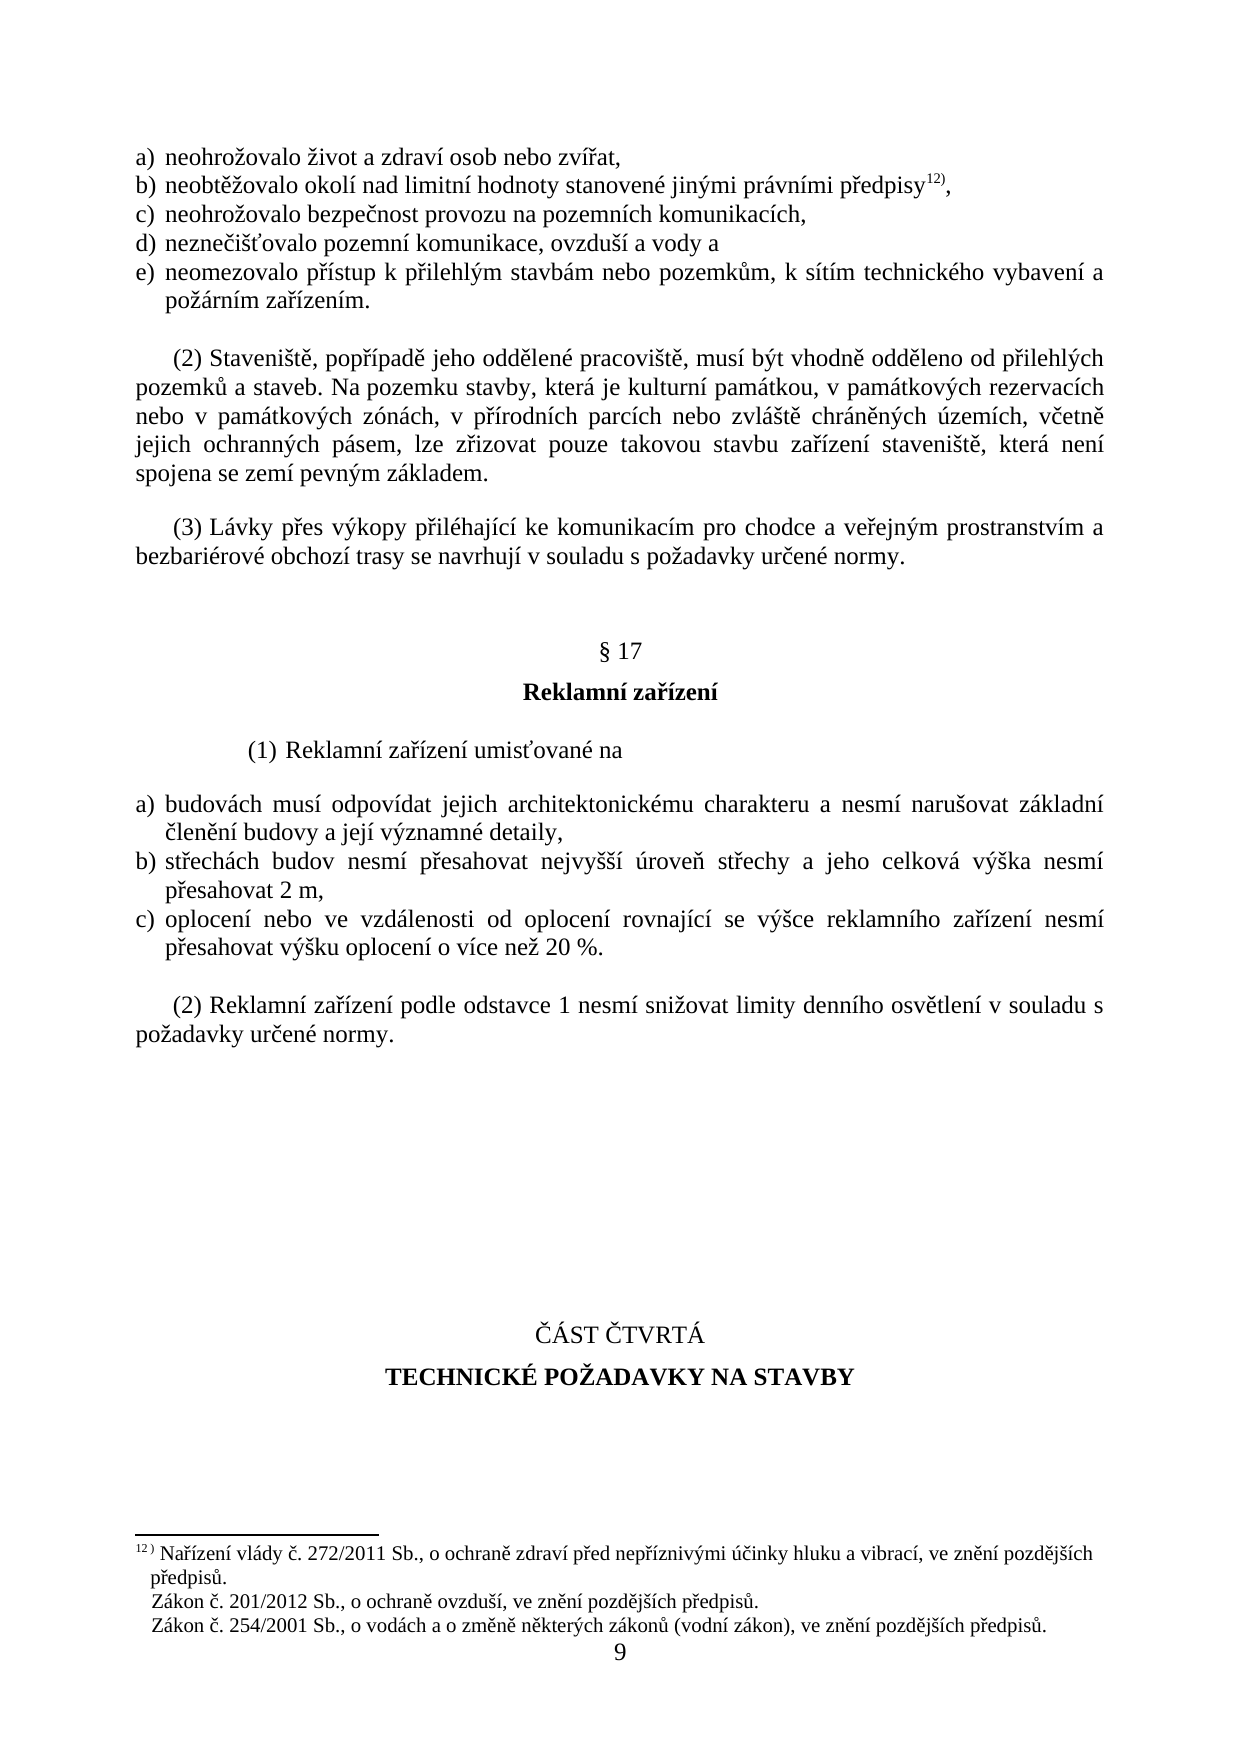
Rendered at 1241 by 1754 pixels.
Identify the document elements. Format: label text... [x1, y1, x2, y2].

list Staveniště, popřípadě jeho oddělené pracoviště, musí být vhodně odděleno od přilehlých pozemků a staveb. Na pozemku stavby, která je kulturní památkou, v památkových rezervacích nebo v památkových zónách, v přírodních parcích nebo zvláště chráněných územích, včetně jejich ochranných pásem, lze zřizovat pouze takovou stavbu zařízení staveniště, která není spojena se zemí pevným základem. [135, 343, 1105, 487]
list neohrožovalo bezpečnost provozu na pozemních komunikacích, [135, 199, 1105, 228]
list neohrožovalo život a zdraví osob nebo zvířat, [135, 142, 1105, 170]
list Reklamní zařízení podle odstavce 1 nesmí snižovat limity denního osvětlení v souladu s požadavky určené normy. [135, 990, 1105, 1048]
text § 17 [135, 636, 1105, 664]
text ČÁST ČTVRTÁ [135, 1320, 1105, 1349]
list Reklamní zařízení umisťované na [248, 735, 1105, 764]
list budovách musí odpovídat jejich architektonickému charakteru a nesmí narušovat základní členění budovy a její významné detaily, [135, 789, 1105, 846]
list neobtěžovalo okolí nad limitní hodnoty stanovené jinými právními předpisy), [135, 170, 1105, 199]
text Reklamní zařízení [135, 677, 1105, 706]
text TECHNICKÉ POŽADAVKY NA STAVBY [135, 1362, 1105, 1390]
list neznečišťovalo pozemní komunikace, ovzduší a vody a [135, 228, 1105, 257]
list neomezovalo přístup k přilehlým stavbám nebo pozemkům, k sítím technického vybavení a požárním zařízením. [135, 257, 1105, 314]
list oplocení nebo ve vzdálenosti od oplocení rovnající se výšce reklamního zařízení nesmí přesahovat výšku oplocení o více než 20 %. [135, 904, 1105, 961]
list Lávky přes výkopy přiléhající ke komunikacím pro chodce a veřejným prostranstvím a bezbariérové obchozí trasy se navrhují v souladu s požadavky určené normy. [135, 512, 1105, 569]
list střechách budov nesmí přesahovat nejvyšší úroveň střechy a jeho celková výška nesmí přesahovat 2 m, [135, 846, 1105, 904]
